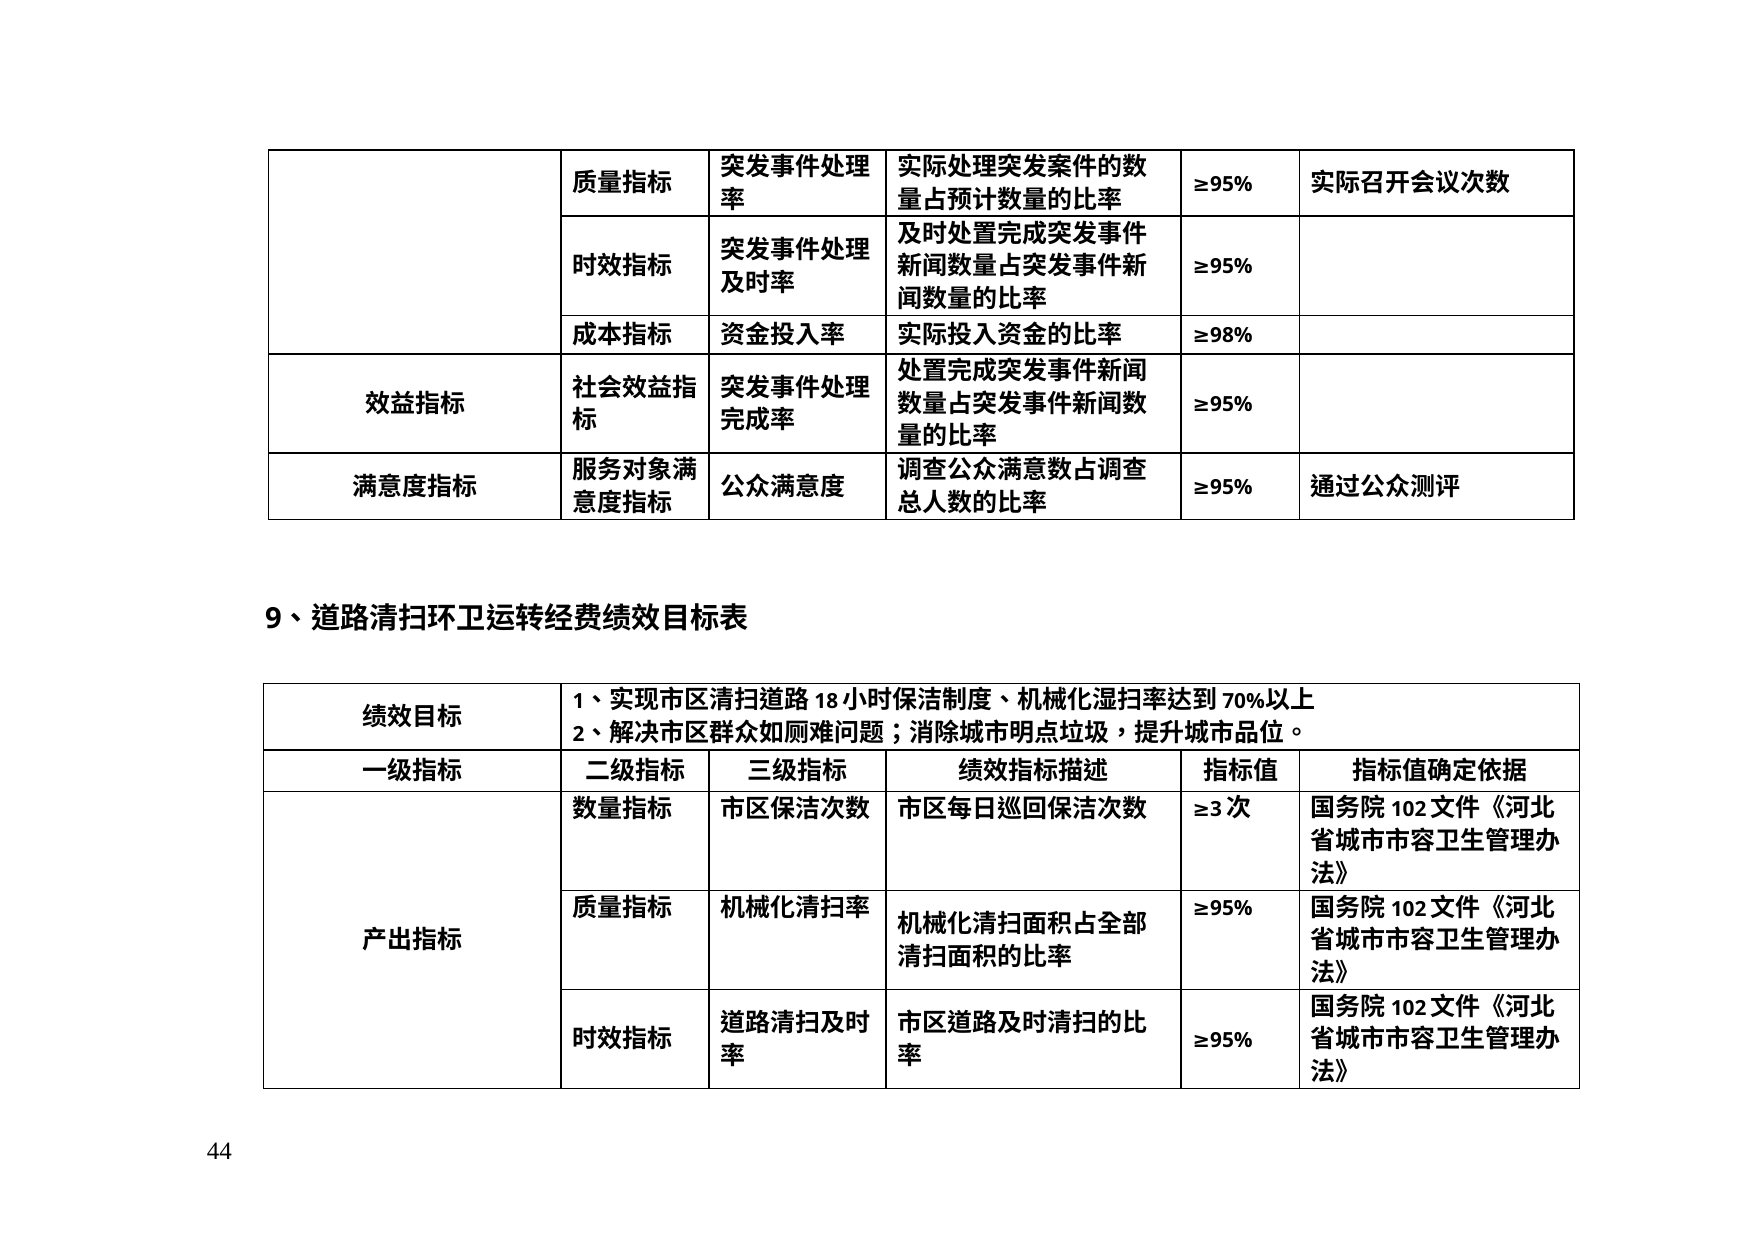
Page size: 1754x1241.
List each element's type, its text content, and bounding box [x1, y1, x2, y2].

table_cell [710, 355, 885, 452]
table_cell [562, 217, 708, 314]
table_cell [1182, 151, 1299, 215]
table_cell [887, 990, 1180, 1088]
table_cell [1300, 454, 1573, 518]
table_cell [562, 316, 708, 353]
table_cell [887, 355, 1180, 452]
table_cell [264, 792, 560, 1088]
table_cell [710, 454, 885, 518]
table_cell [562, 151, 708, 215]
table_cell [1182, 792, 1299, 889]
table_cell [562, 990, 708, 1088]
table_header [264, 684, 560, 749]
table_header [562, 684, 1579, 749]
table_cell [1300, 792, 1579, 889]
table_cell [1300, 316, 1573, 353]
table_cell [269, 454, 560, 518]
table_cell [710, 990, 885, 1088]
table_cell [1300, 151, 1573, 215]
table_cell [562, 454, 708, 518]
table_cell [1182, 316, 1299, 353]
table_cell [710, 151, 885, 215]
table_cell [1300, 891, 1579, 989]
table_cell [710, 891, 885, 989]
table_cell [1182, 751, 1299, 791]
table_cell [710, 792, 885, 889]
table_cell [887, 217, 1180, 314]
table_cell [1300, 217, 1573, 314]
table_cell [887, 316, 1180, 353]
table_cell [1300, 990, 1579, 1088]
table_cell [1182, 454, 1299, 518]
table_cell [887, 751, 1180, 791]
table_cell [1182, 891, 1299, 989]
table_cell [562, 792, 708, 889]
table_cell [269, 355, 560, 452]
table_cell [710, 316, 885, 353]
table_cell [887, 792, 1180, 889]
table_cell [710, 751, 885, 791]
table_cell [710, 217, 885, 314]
text 9、道路清扫环卫运转经费绩效目标表 [207, 585, 1636, 650]
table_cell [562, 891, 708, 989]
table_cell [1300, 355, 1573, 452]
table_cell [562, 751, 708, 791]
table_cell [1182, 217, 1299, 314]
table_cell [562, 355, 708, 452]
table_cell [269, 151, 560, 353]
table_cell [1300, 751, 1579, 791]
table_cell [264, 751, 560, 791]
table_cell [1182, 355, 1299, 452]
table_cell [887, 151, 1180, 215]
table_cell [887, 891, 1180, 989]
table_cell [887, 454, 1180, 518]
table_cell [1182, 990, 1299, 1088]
